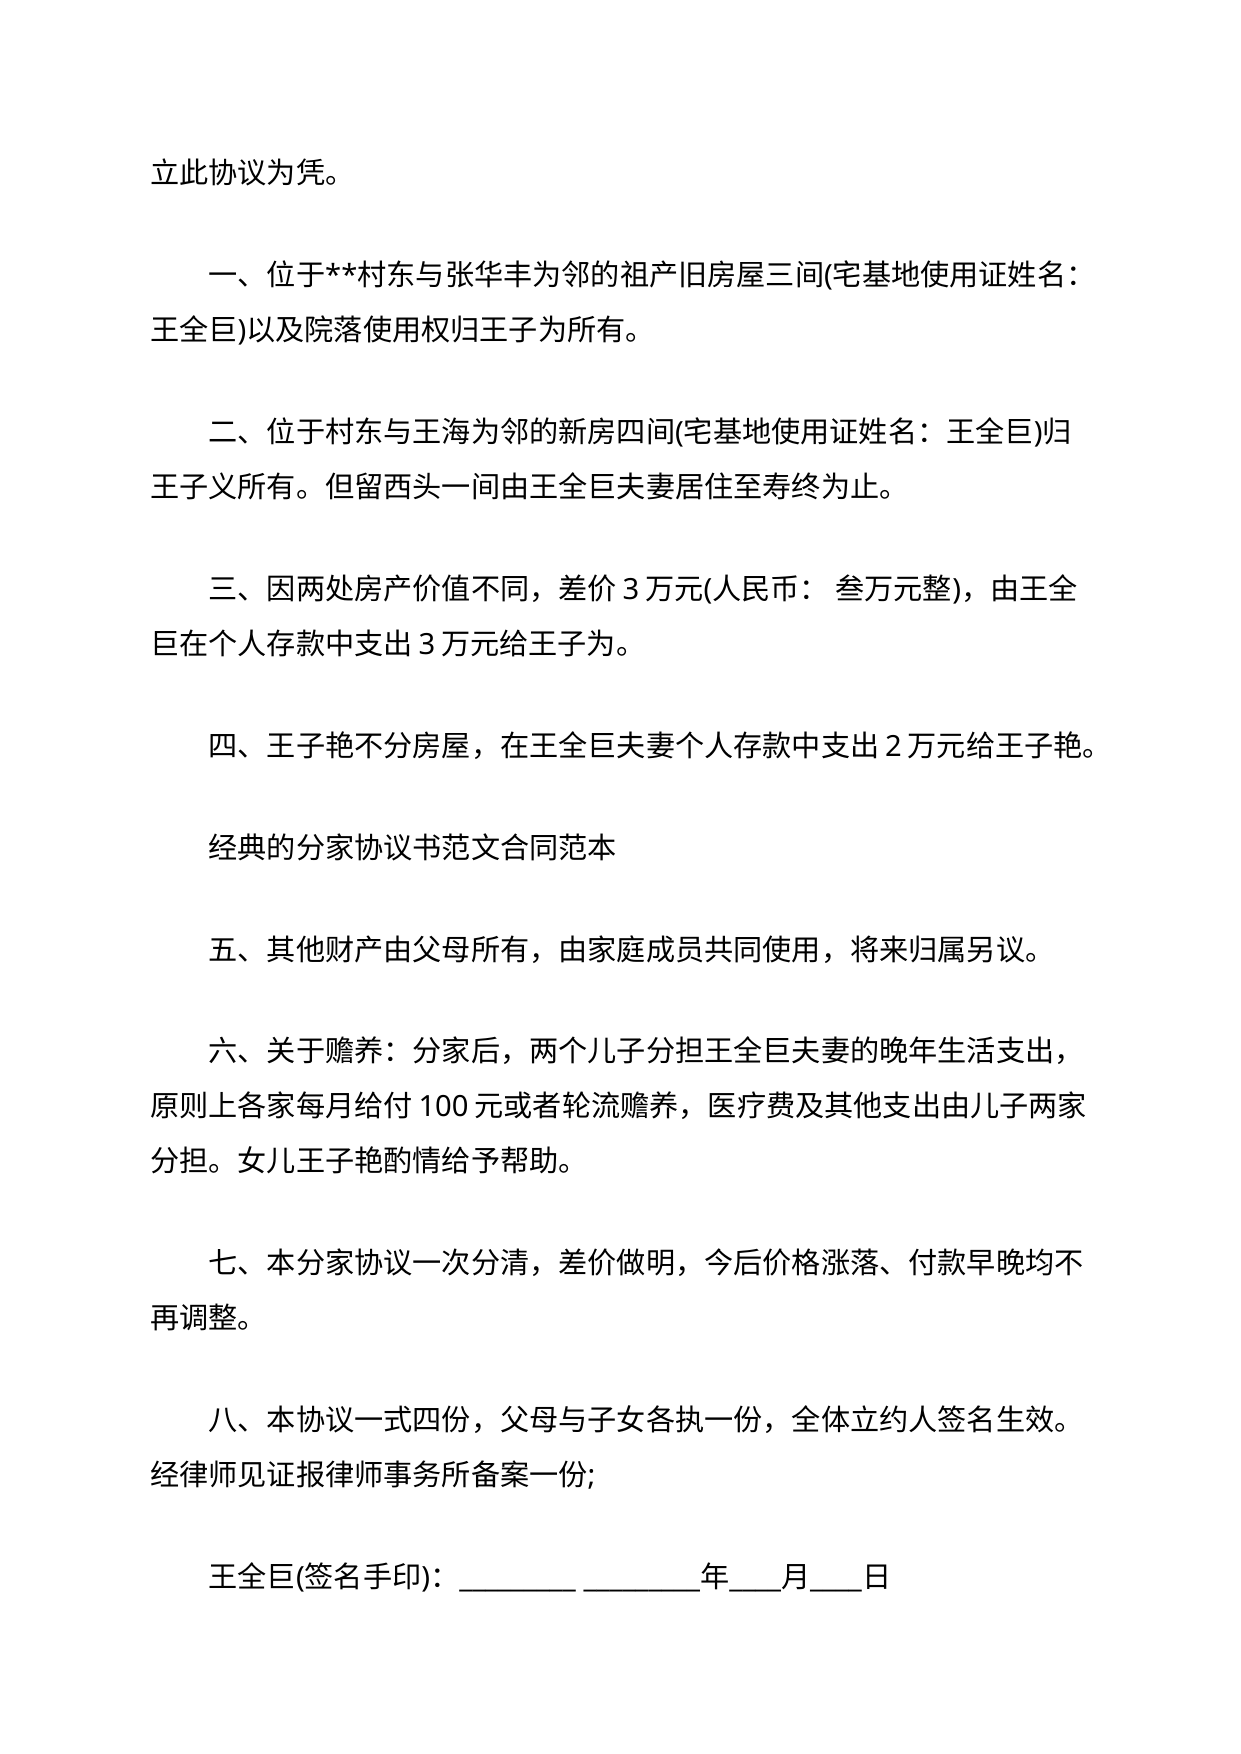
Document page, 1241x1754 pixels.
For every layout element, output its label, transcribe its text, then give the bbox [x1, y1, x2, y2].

text 二、位于村东与王海为邻的新房四间(宅基地使用证姓名：王全巨)归王子义所有。但留西头一间由王全巨夫妻居住至寿终为止。 [150, 409, 1090, 506]
text 王全巨(签名手印)：_________ _________年____月____日 [150, 1553, 1090, 1596]
text 一、位于**村东与张华丰为邻的祖产旧房屋三间(宅基地使用证姓名：王全巨)以及院落使用权归王子为所有。 [150, 252, 1090, 349]
text 三、因两处房产价值不同，差价3万元(人民币： 叁万元整)，由王全巨在个人存款中支出3万元给王子为。 [150, 566, 1090, 663]
text 六、关于赡养：分家后，两个儿子分担王全巨夫妻的晚年生活支出，原则上各家每月给付100元或者轮流赡养，医疗费及其他支出由儿子两家分担。女儿王子艳酌情给予帮助。 [150, 1028, 1090, 1180]
text 四、王子艳不分房屋，在王全巨夫妻个人存款中支出2万元给王子艳。 [150, 722, 1090, 765]
text 八、本协议一式四份，父母与子女各执一份，全体立约人签名生效。经律师见证报律师事务所备案一份; [150, 1396, 1090, 1494]
text 七、本分家协议一次分清，差价做明，今后价格涨落、付款早晚均不再调整。 [150, 1240, 1090, 1337]
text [150, 150, 1090, 192]
text 经典的分家协议书范文合同范本 [150, 824, 1090, 867]
text 五、其他财产由父母所有，由家庭成员共同使用，将来归属另议。 [150, 926, 1090, 968]
